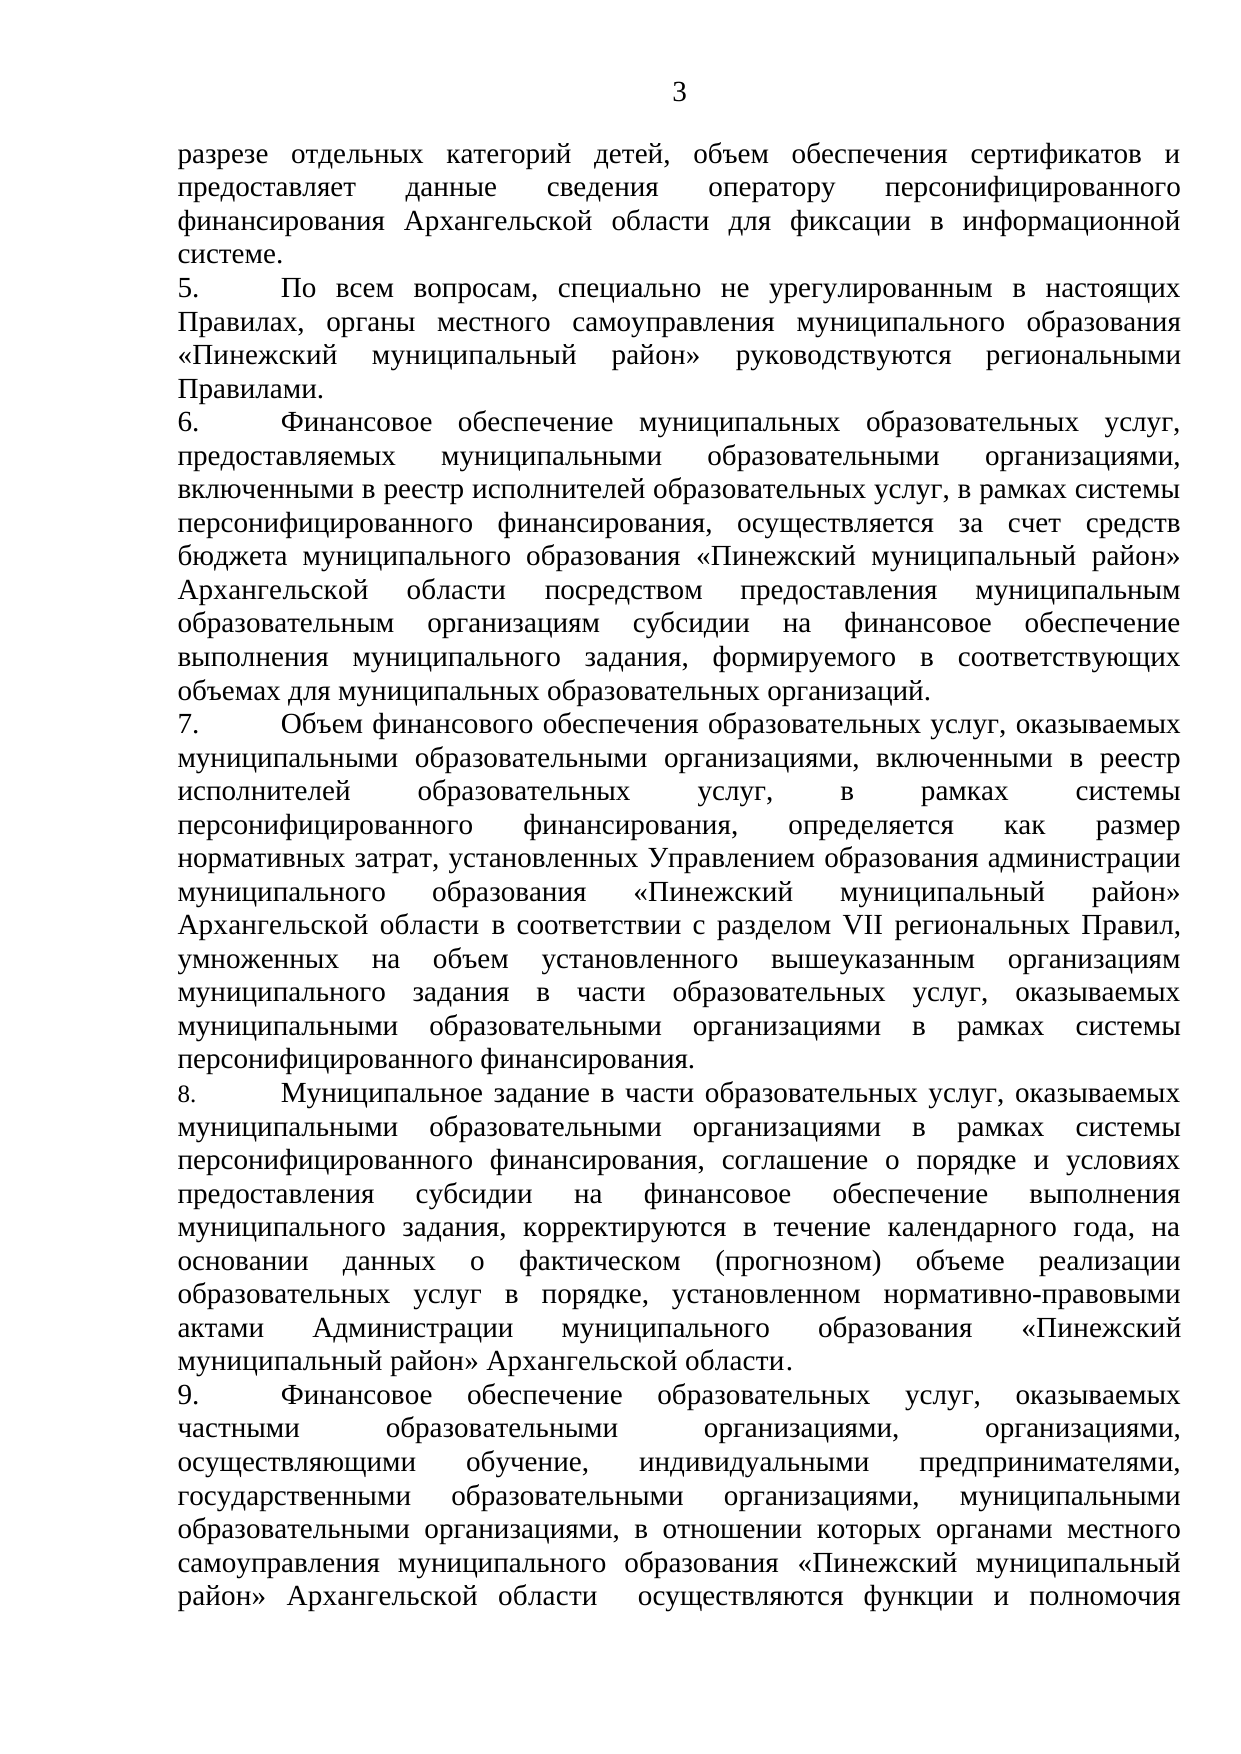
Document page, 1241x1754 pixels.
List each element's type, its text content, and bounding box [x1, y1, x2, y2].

list Муниципальное задание в части образовательных услуг, оказываемых муниципальными образовательными организациями в рамках системы персонифицированного финансирования, соглашение о порядке и условиях предоставления субсидии на финансовое обеспечение выполнения муниципального задания, корректируются в течение календарного года, на основании данных о фактическом (прогнозном) объеме реализации образовательных услуг в порядке, установленном нормативно-правовыми актами Администрации муниципального образования «Пинежский муниципальный район» Архангельской области. [177, 1075, 1181, 1377]
list По всем вопросам, специально не урегулированным в настоящих Правилах, органы местного самоуправления муниципального образования «Пинежский муниципальный район» руководствуются региональными Правилами. [177, 270, 1181, 404]
list Объем финансового обеспечения образовательных услуг, оказываемых муниципальными образовательными организациями, включенными в реестр исполнителей образовательных услуг, в рамках системы персонифицированного финансирования, определяется как размер нормативных затрат, установленных Управлением образования администрации муниципального образования «Пинежский муниципальный район» Архангельской области в соответствии с разделом VII региональных Правил, умноженных на объем установленного вышеуказанным организациям муниципального задания в части образовательных услуг, оказываемых муниципальными образовательными организациями в рамках системы персонифицированного финансирования. [177, 706, 1181, 1075]
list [177, 136, 1181, 270]
list Финансовое обеспечение муниципальных образовательных услуг, предоставляемых муниципальными образовательными организациями, включенными в реестр исполнителей образовательных услуг, в рамках системы персонифицированного финансирования, осуществляется за счет средств бюджета муниципального образования «Пинежский муниципальный район» Архангельской области посредством предоставления муниципальным образовательным организациям субсидии на финансовое обеспечение выполнения муниципального задания, формируемого в соответствующих объемах для муниципальных образовательных организаций. [177, 404, 1181, 706]
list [177, 1377, 1181, 1612]
